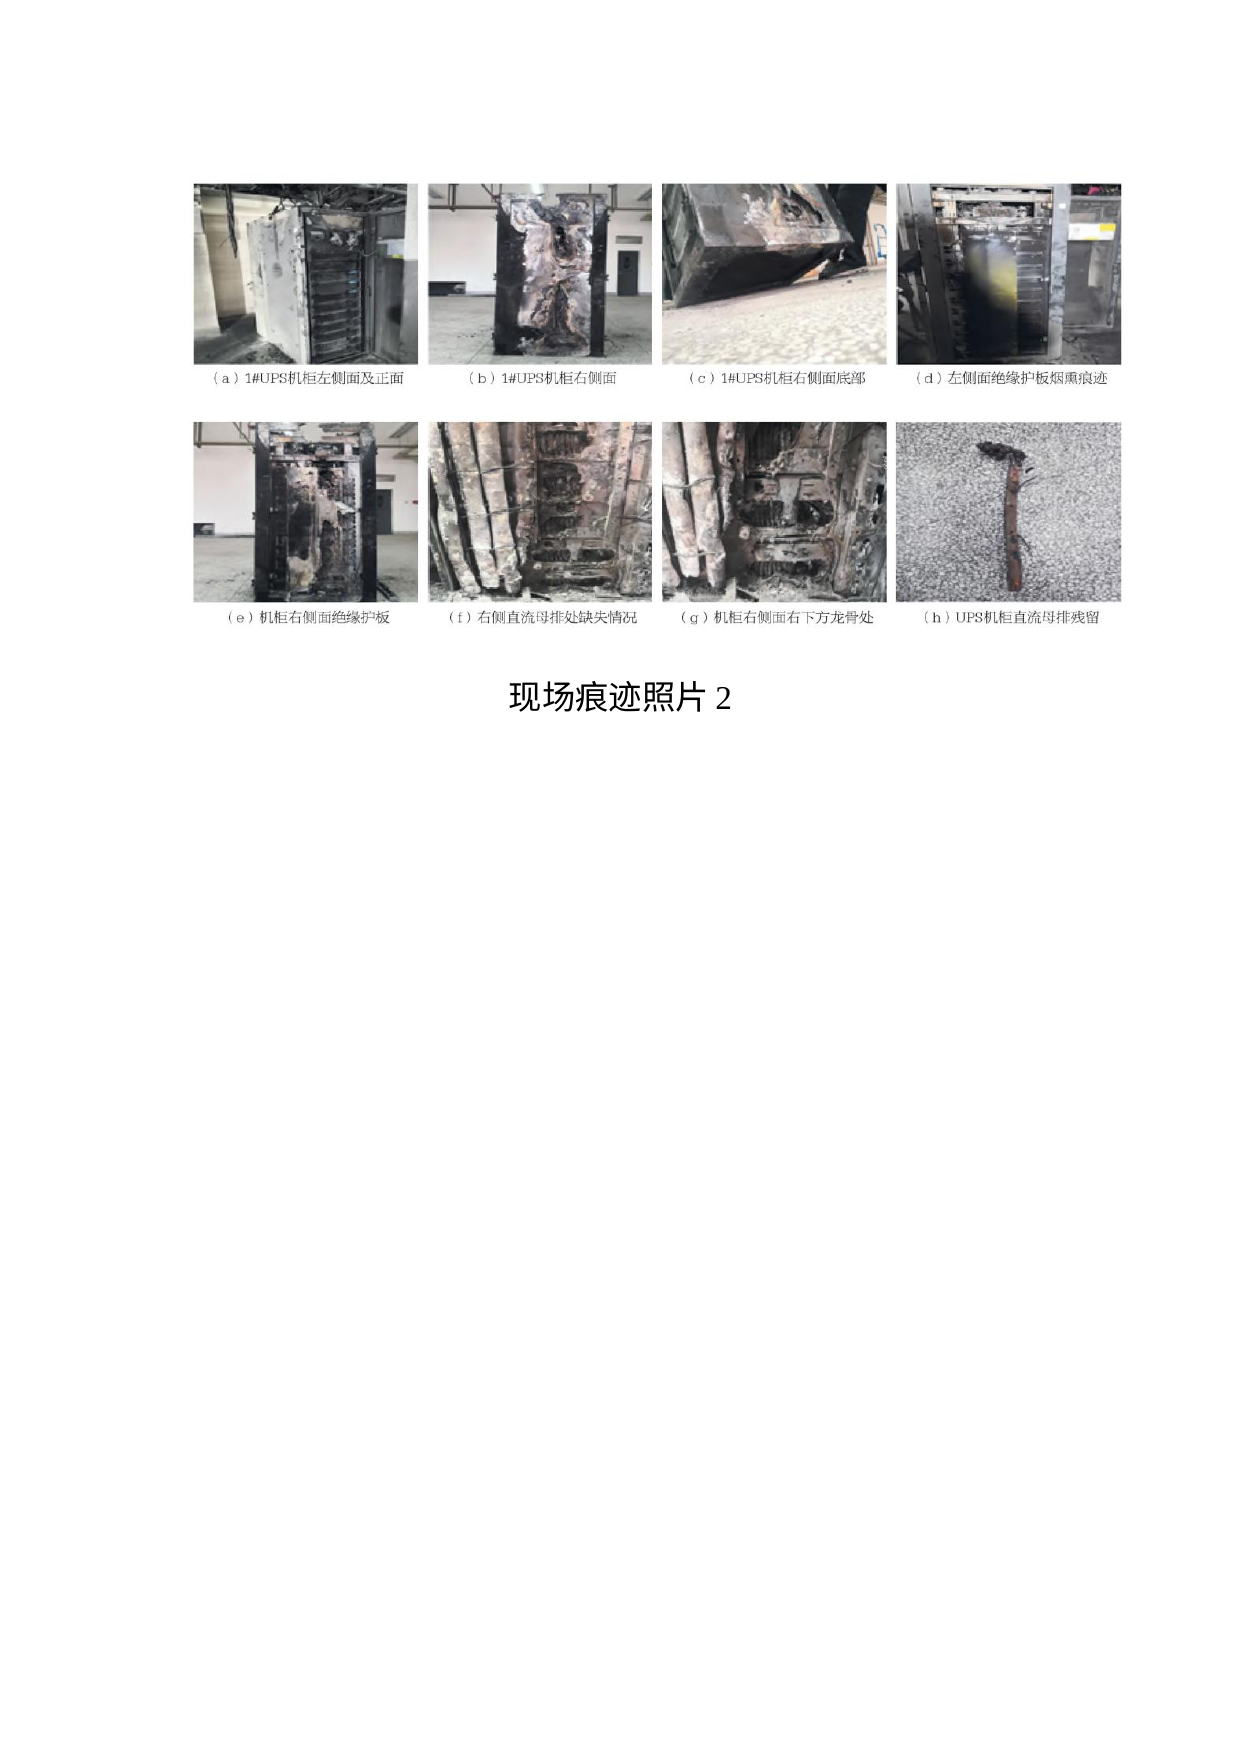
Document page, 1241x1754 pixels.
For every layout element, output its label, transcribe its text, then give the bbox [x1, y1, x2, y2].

picture [187, 162, 1133, 635]
text 现场痕迹照片2 [187, 663, 1053, 728]
